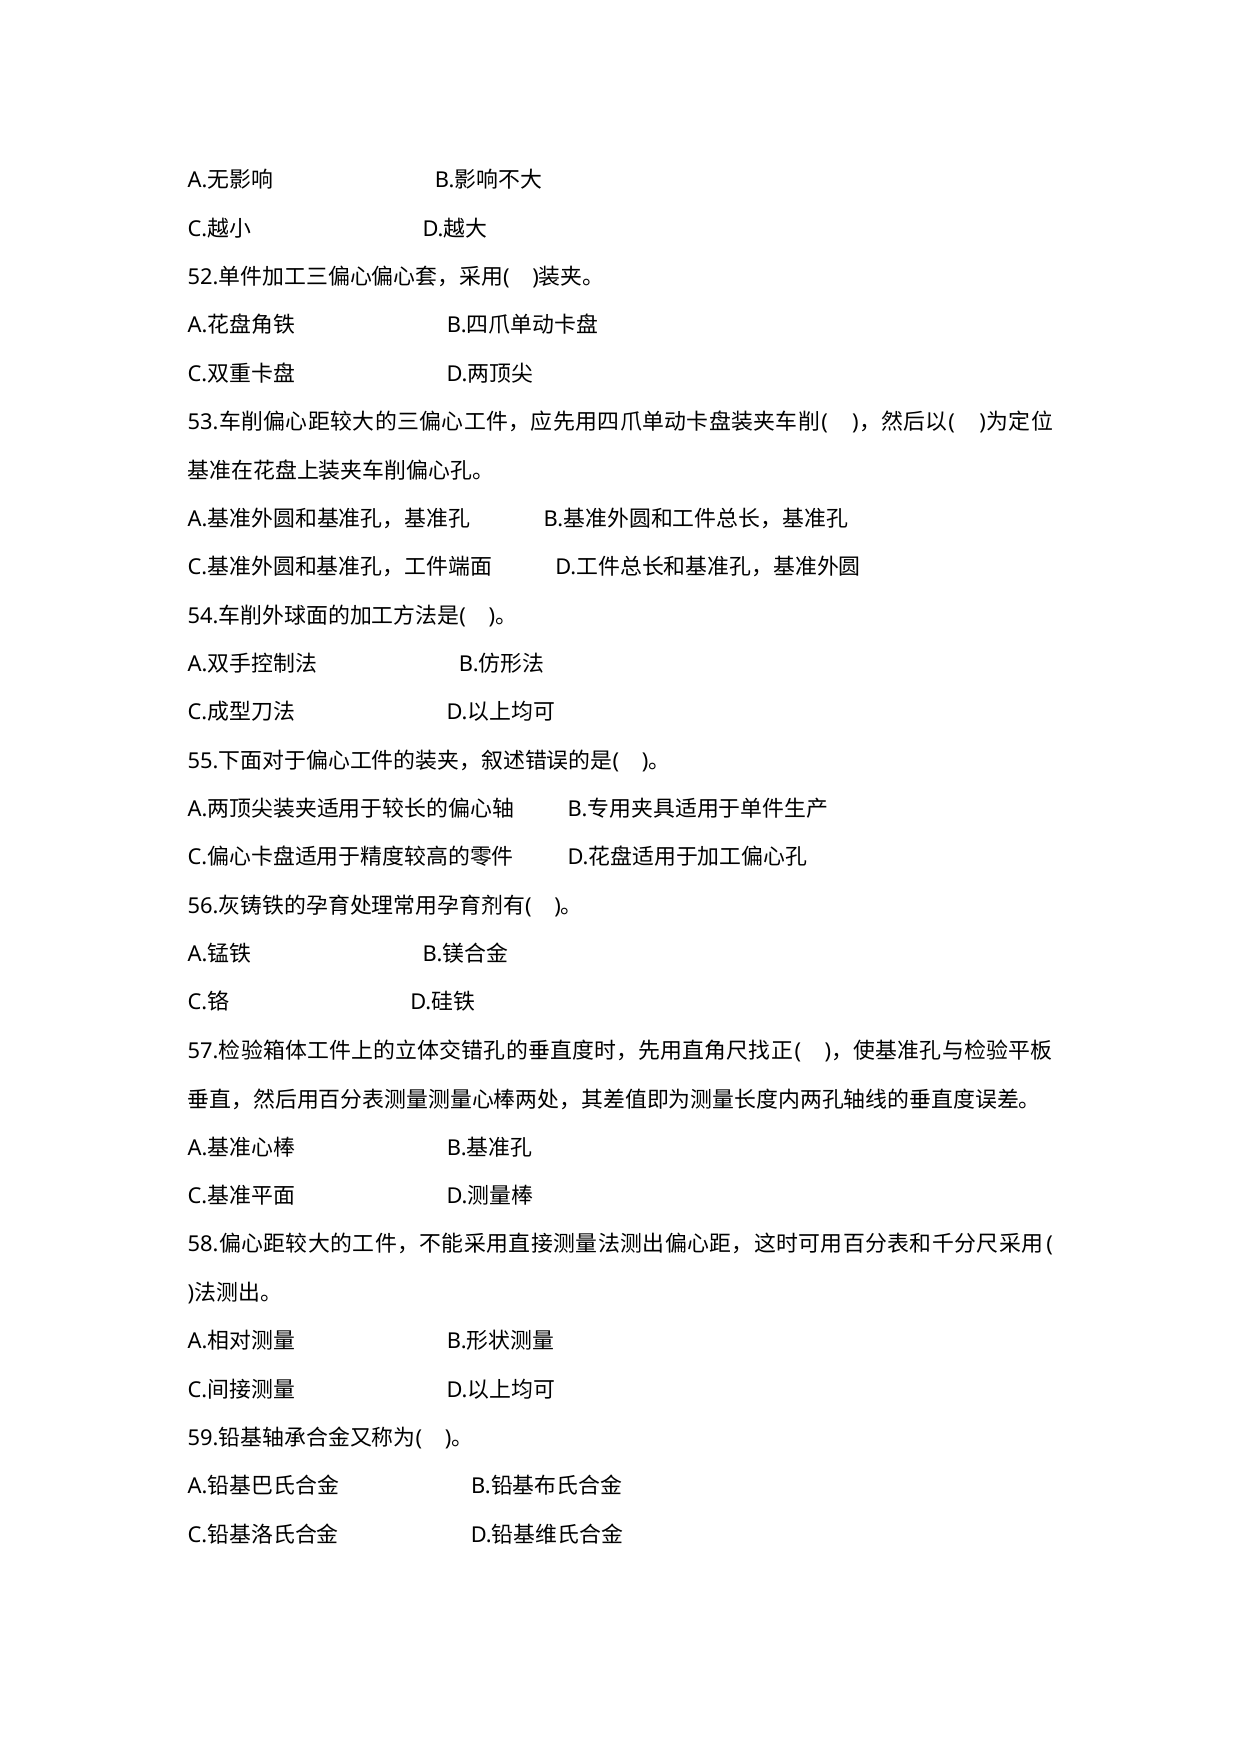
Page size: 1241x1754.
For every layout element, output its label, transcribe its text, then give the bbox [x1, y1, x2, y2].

text A.两顶尖装夹适用于较长的偏心轴 B.专用夹具适用于单件生产 [187, 791, 1053, 823]
text C.越小 D.越大 [187, 210, 1053, 243]
text 52.单件加工三偏心偏心套，采用( )装夹。 [187, 259, 1053, 291]
text 55.下面对于偏心工件的装夹，叙述错误的是( )。 [187, 742, 1053, 775]
text A.相对测量 B.形状测量 [187, 1323, 1053, 1356]
text 53.车削偏心距较大的三偏心工件，应先用四爪单动卡盘装夹车削( )，然后以( )为定位基准在花盘上装夹车削偏心孔。 [187, 404, 1053, 485]
text 54.车削外球面的加工方法是( )。 [187, 597, 1053, 630]
text C.基准外圆和基准孔，工件端面 D.工件总长和基准孔，基准外圆 [187, 549, 1053, 582]
text C.基准平面 D.测量棒 [187, 1178, 1053, 1210]
text 58.偏心距较大的工件，不能采用直接测量法测出偏心距，这时可用百分表和千分尺采用( )法测出。 [187, 1226, 1053, 1307]
text A.花盘角铁 B.四爪单动卡盘 [187, 307, 1053, 339]
text A.锰铁 B.镁合金 [187, 936, 1053, 968]
text 59.铅基轴承合金又称为( )。 [187, 1420, 1053, 1452]
text C.成型刀法 D.以上均可 [187, 694, 1053, 727]
text C.间接测量 D.以上均可 [187, 1372, 1053, 1404]
text 57.检验箱体工件上的立体交错孔的垂直度时，先用直角尺找正( )，使基准孔与检验平板垂直，然后用百分表测量测量心棒两处，其差值即为测量长度内两孔轴线的垂直度误差。 [187, 1032, 1053, 1114]
text C.铬 D.硅铁 [187, 984, 1053, 1017]
text A.无影响 B.影响不大 [187, 162, 1053, 194]
text 56.灰铸铁的孕育处理常用孕育剂有( )。 [187, 887, 1053, 920]
text A.双手控制法 B.仿形法 [187, 646, 1053, 678]
text C.双重卡盘 D.两顶尖 [187, 355, 1053, 388]
text C.铅基洛氏合金 D.铅基维氏合金 [187, 1517, 1053, 1549]
text C.偏心卡盘适用于精度较高的零件 D.花盘适用于加工偏心孔 [187, 839, 1053, 872]
text A.基准外圆和基准孔，基准孔 B.基准外圆和工件总长，基准孔 [187, 501, 1053, 533]
text A.铅基巴氏合金 B.铅基布氏合金 [187, 1468, 1053, 1501]
text A.基准心棒 B.基准孔 [187, 1129, 1053, 1162]
